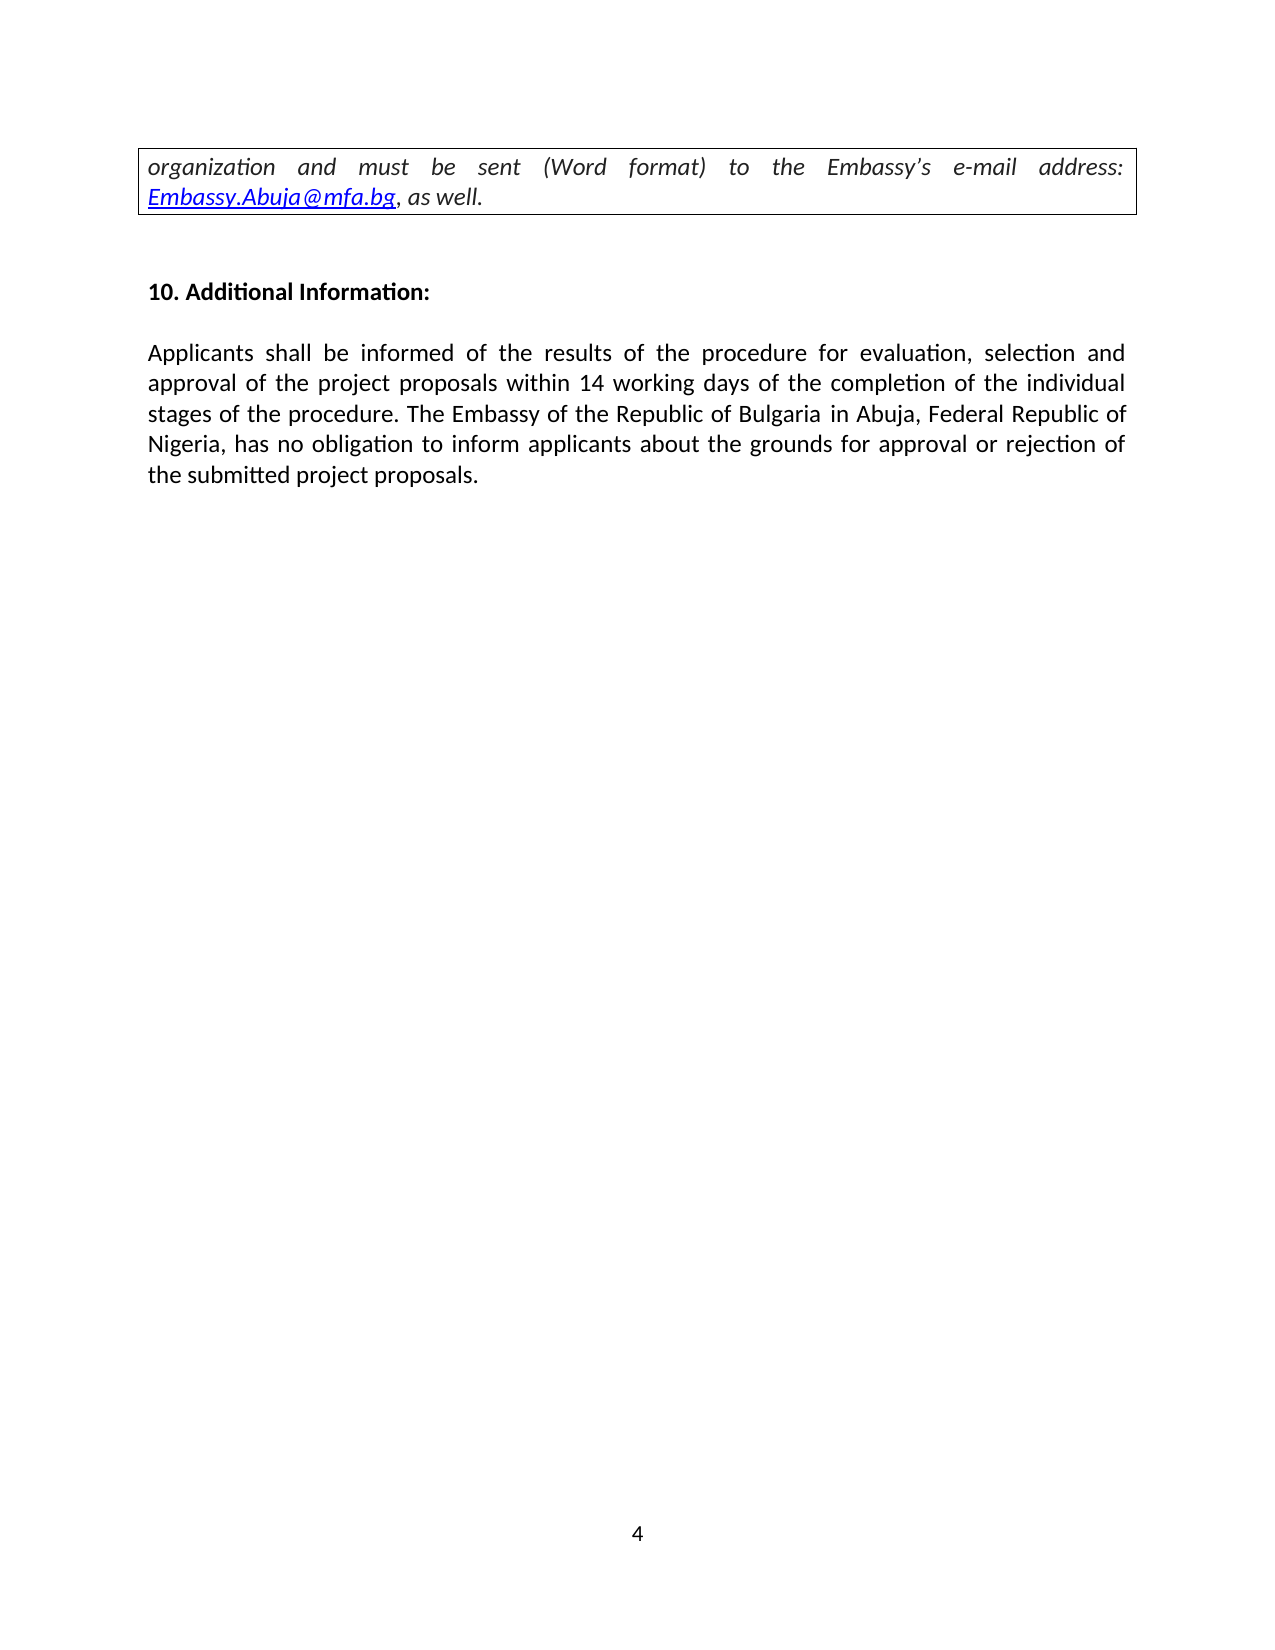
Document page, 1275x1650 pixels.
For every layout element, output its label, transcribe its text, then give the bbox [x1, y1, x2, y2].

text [139, 149, 1136, 214]
text Applicants shall be informed of the results of the procedure for evaluation, selection and approval of the project proposals within 14 working days of the completion of the individual stages of the procedure. The Embassy of the Republic of Bulgaria in Abuja, Federal Republic of Nigeria, has no obligation to inform applicants about the grounds for approval or rejection of the submitted project proposals. [148, 337, 1127, 489]
text 10. Additional Information: [148, 276, 1127, 306]
